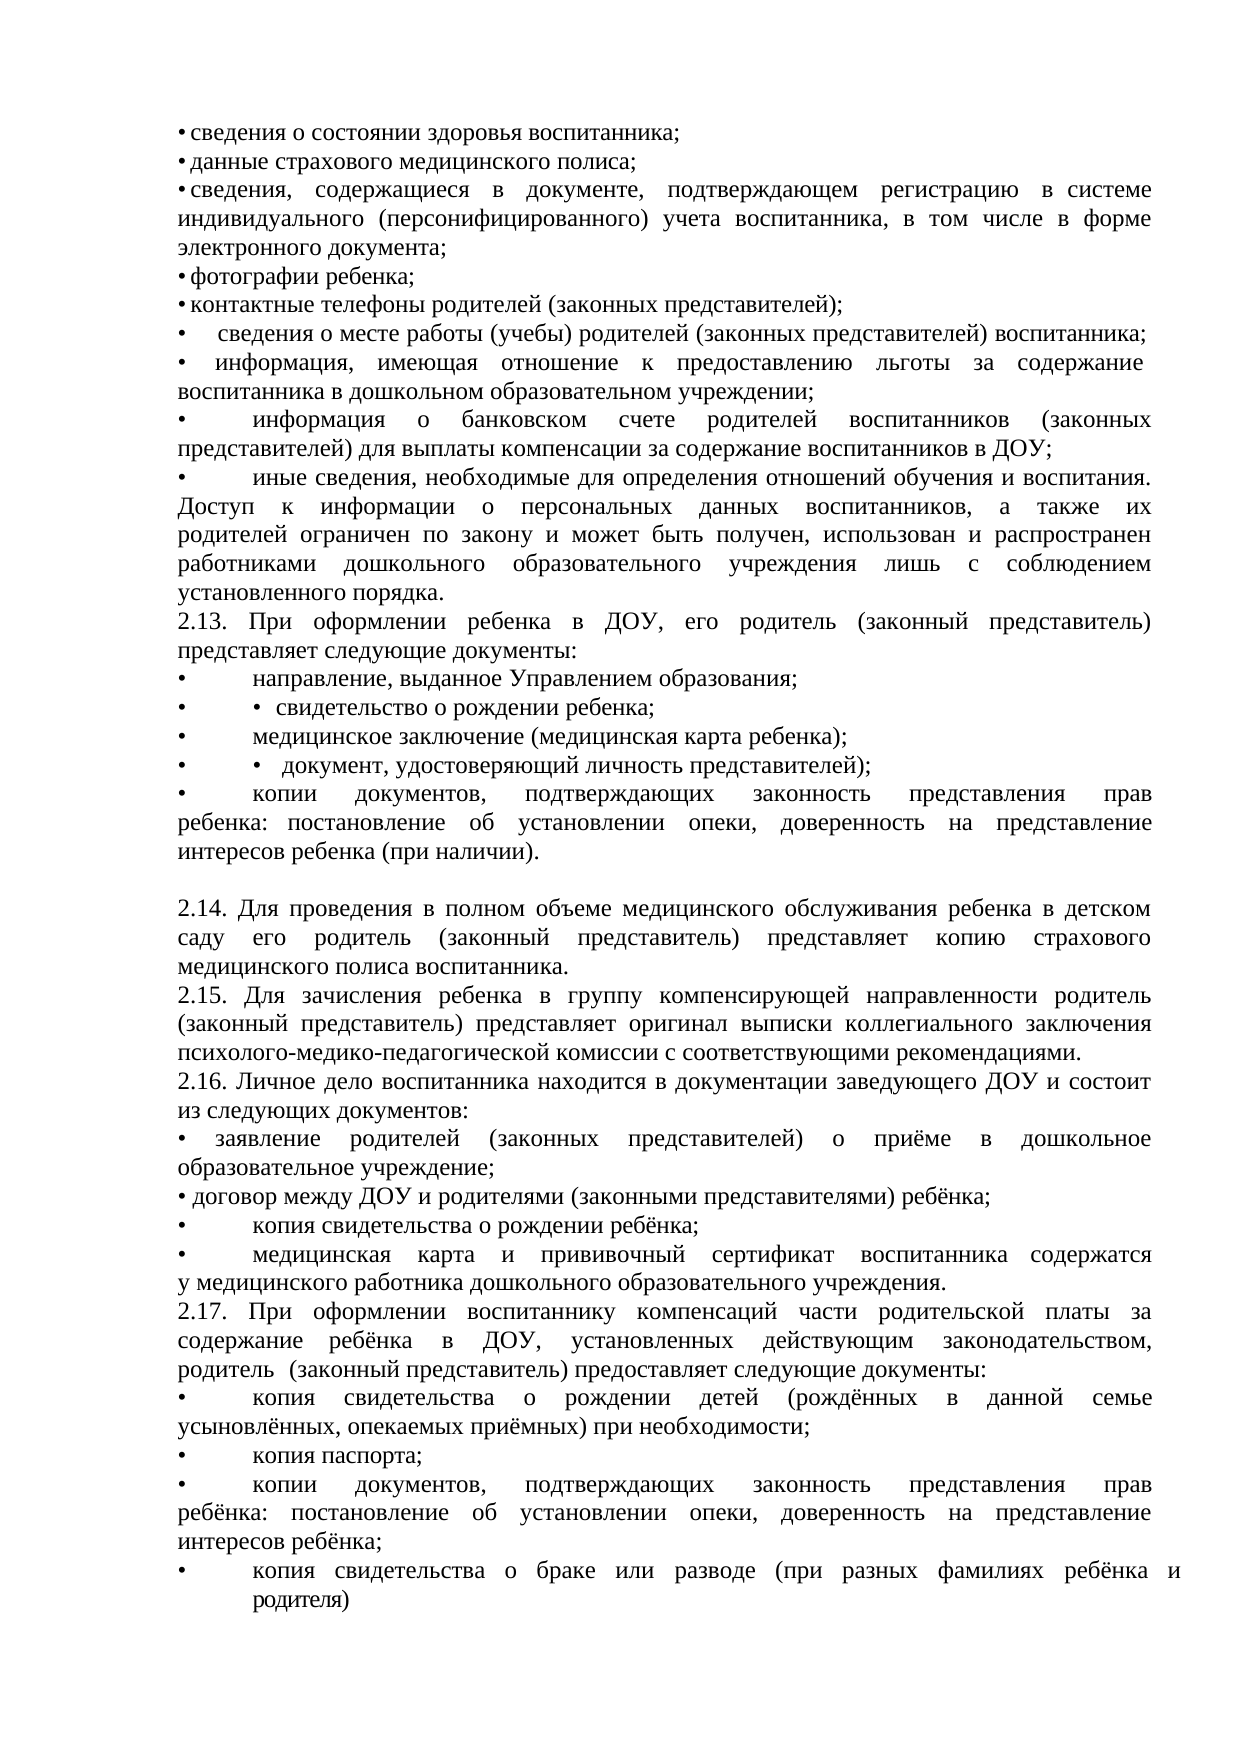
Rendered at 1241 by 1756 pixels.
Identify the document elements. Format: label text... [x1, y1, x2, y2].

list При оформлении ребенка в ДОУ, его родитель (законный представитель) представляет следующие документы: [177, 606, 1152, 663]
list Для проведения в полном объеме медицинского обслуживания ребенка в детском саду его родитель (законный представитель) представляет копию страхового медицинского полиса воспитанника. [177, 893, 1152, 980]
list медицинское заключение (медицинская карта ребенка); [177, 721, 1035, 750]
list копия паспорта; [177, 1440, 1181, 1469]
list сведения о состоянии здоровья воспитанника; [177, 117, 1181, 146]
list копия свидетельства о рождении ребёнка; [177, 1210, 1181, 1239]
list Личное дело воспитанника находится в документации заведующего ДОУ и состоит из следующих документов: [177, 1066, 1152, 1123]
list сведения, содержащиеся в документе, подтверждающем регистрацию в системе индивидуального (персонифицированного) учета воспитанника, в том числе в форме электронного документа; [177, 174, 1152, 261]
list • свидетельство о рождении ребенка; [177, 692, 1152, 721]
list контактные телефоны родителей (законных представителей); [177, 289, 1181, 318]
list копия свидетельства о браке или разводе (при разных фамилиях ребёнка и родителя) [177, 1555, 1181, 1612]
list • документ, удостоверяющий личность представителей); [177, 750, 1035, 778]
list При оформлении воспитаннику компенсаций части родительской платы за содержание ребёнка в ДОУ, установленных действующим законодательством, родитель (законный представитель) предоставляет следующие документы: [177, 1296, 1152, 1382]
list фотографии ребенка; [177, 261, 1181, 289]
list направление, выданное Управлением образования; [177, 663, 1152, 692]
list копии документов, подтверждающих законность представления прав ребенка: постановление об установлении опеки, доверенность на представление интересов ребенка (при наличии). [177, 778, 1152, 865]
list информация о банковском счете родителей воспитанников (законных представителей) для выплаты компенсации за содержание воспитанников в ДОУ; [177, 404, 1152, 462]
list копия свидетельства о рождении детей (рождённых в данной семье усыновлённых, опекаемых приёмных) при необходимости; [177, 1382, 1152, 1440]
list договор между ДОУ и родителями (законными представителями) ребёнка; [177, 1181, 1181, 1210]
list сведения о месте работы (учебы) родителей (законных представителей) воспитанника; [177, 318, 1181, 347]
list данные страхового медицинского полиса; [177, 146, 1181, 174]
list Для зачисления ребенка в группу компенсирующей направленности родитель (законный представитель) представляет оригинал выписки коллегиального заключения психолого-медико-педагогической комиссии с соответствующими рекомендациями. [177, 980, 1152, 1066]
list иные сведения, необходимые для определения отношений обучения и воспитания. Доступ к информации о персональных данных воспитанников, а также их родителей ограничен по закону и может быть получен, использован и распространен работниками дошкольного образовательного учреждения лишь с соблюдением установленного порядка. [177, 462, 1152, 606]
list информация, имеющая отношение к предоставлению льготы за содержание воспитанника в дошкольном образовательном учреждении; [177, 347, 1144, 404]
list заявление родителей (законных представителей) о приёме в дошкольное образовательное учреждение; [177, 1123, 1152, 1181]
list медицинская карта и прививочный сертификат воспитанника содержатся у медицинского работника дошкольного образовательного учреждения. [177, 1239, 1152, 1296]
